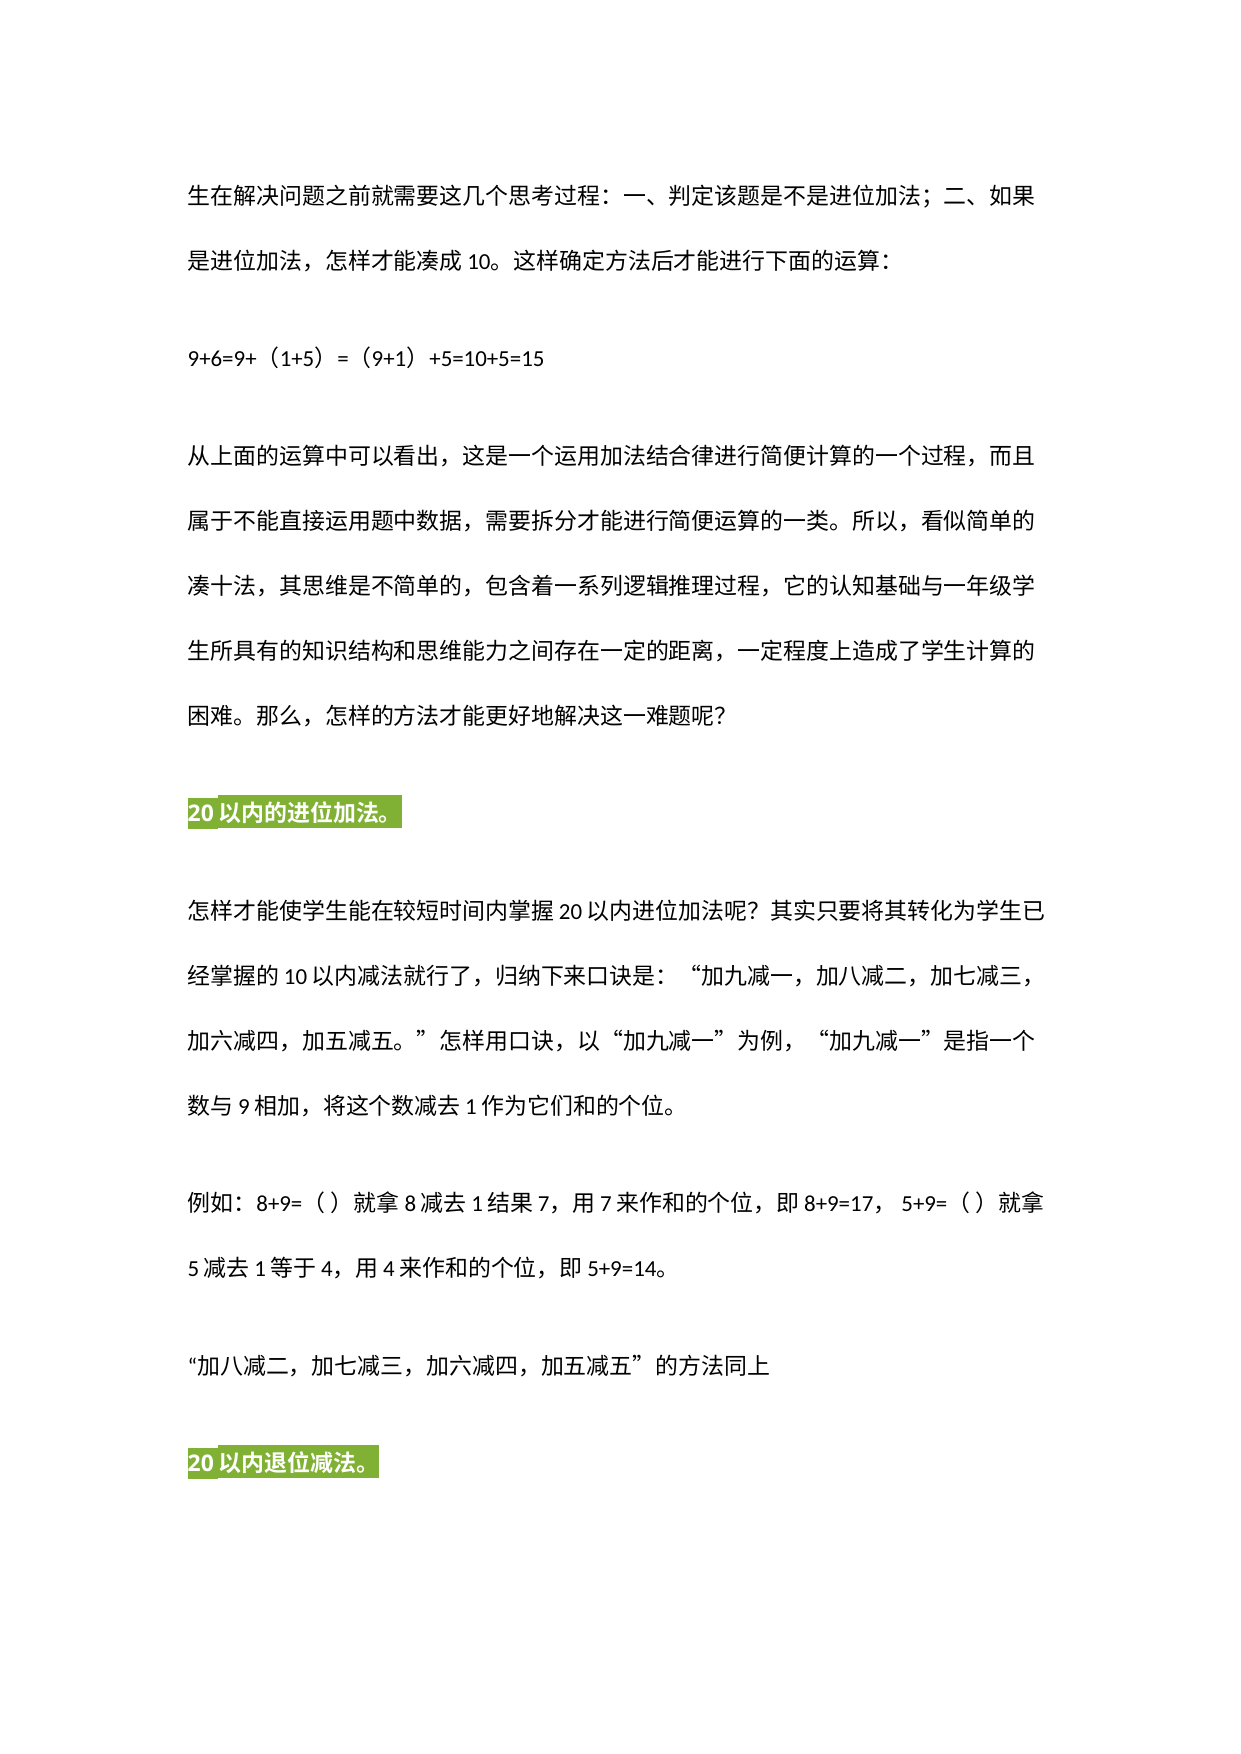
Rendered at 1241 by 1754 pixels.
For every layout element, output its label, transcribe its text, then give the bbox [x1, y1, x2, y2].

text 9+6=9+（1+5）=（9+1）+5=10+5=15 [187, 324, 1053, 389]
text 20以内的进位加法。 [187, 779, 1053, 844]
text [187, 162, 1053, 292]
text “加八减二，加七减三，加六减四，加五减五”的方法同上 [187, 1332, 1053, 1397]
text 例如：8+9=（ ）就拿 8减去1结果7，用7来作和的个位，即8+9=17， 5+9=（ ）就拿5减去1等于4，用4来作和的个位，即5+9=14。 [187, 1169, 1053, 1299]
text 从上面的运算中可以看出，这是一个运用加法结合律进行简便计算的一个过程，而且属于不能直接运用题中数据，需要拆分才能进行简便运算的一类。所以，看似简单的凑十法，其思维是不简单的，包含着一系列逻辑推理过程，它的认知基础与一年级学生所具有的知识结构和思维能力之间存在一定的距离，一定程度上造成了学生计算的困难。那么，怎样的方法才能更好地解决这一难题呢？ [187, 422, 1053, 747]
text 怎样才能使学生能在较短时间内掌握20以内进位加法呢？其实只要将其转化为学生已经掌握的10以内减法就行了，归纳下来口诀是：“加九减一，加八减二，加七减三，加六减四，加五减五。”怎样用口诀，以“加九减一”为例，“加九减一”是指一个数与9相加，将这个数减去1作为它们和的个位。 [187, 877, 1053, 1137]
text 20以内退位减法。 [187, 1429, 1053, 1494]
